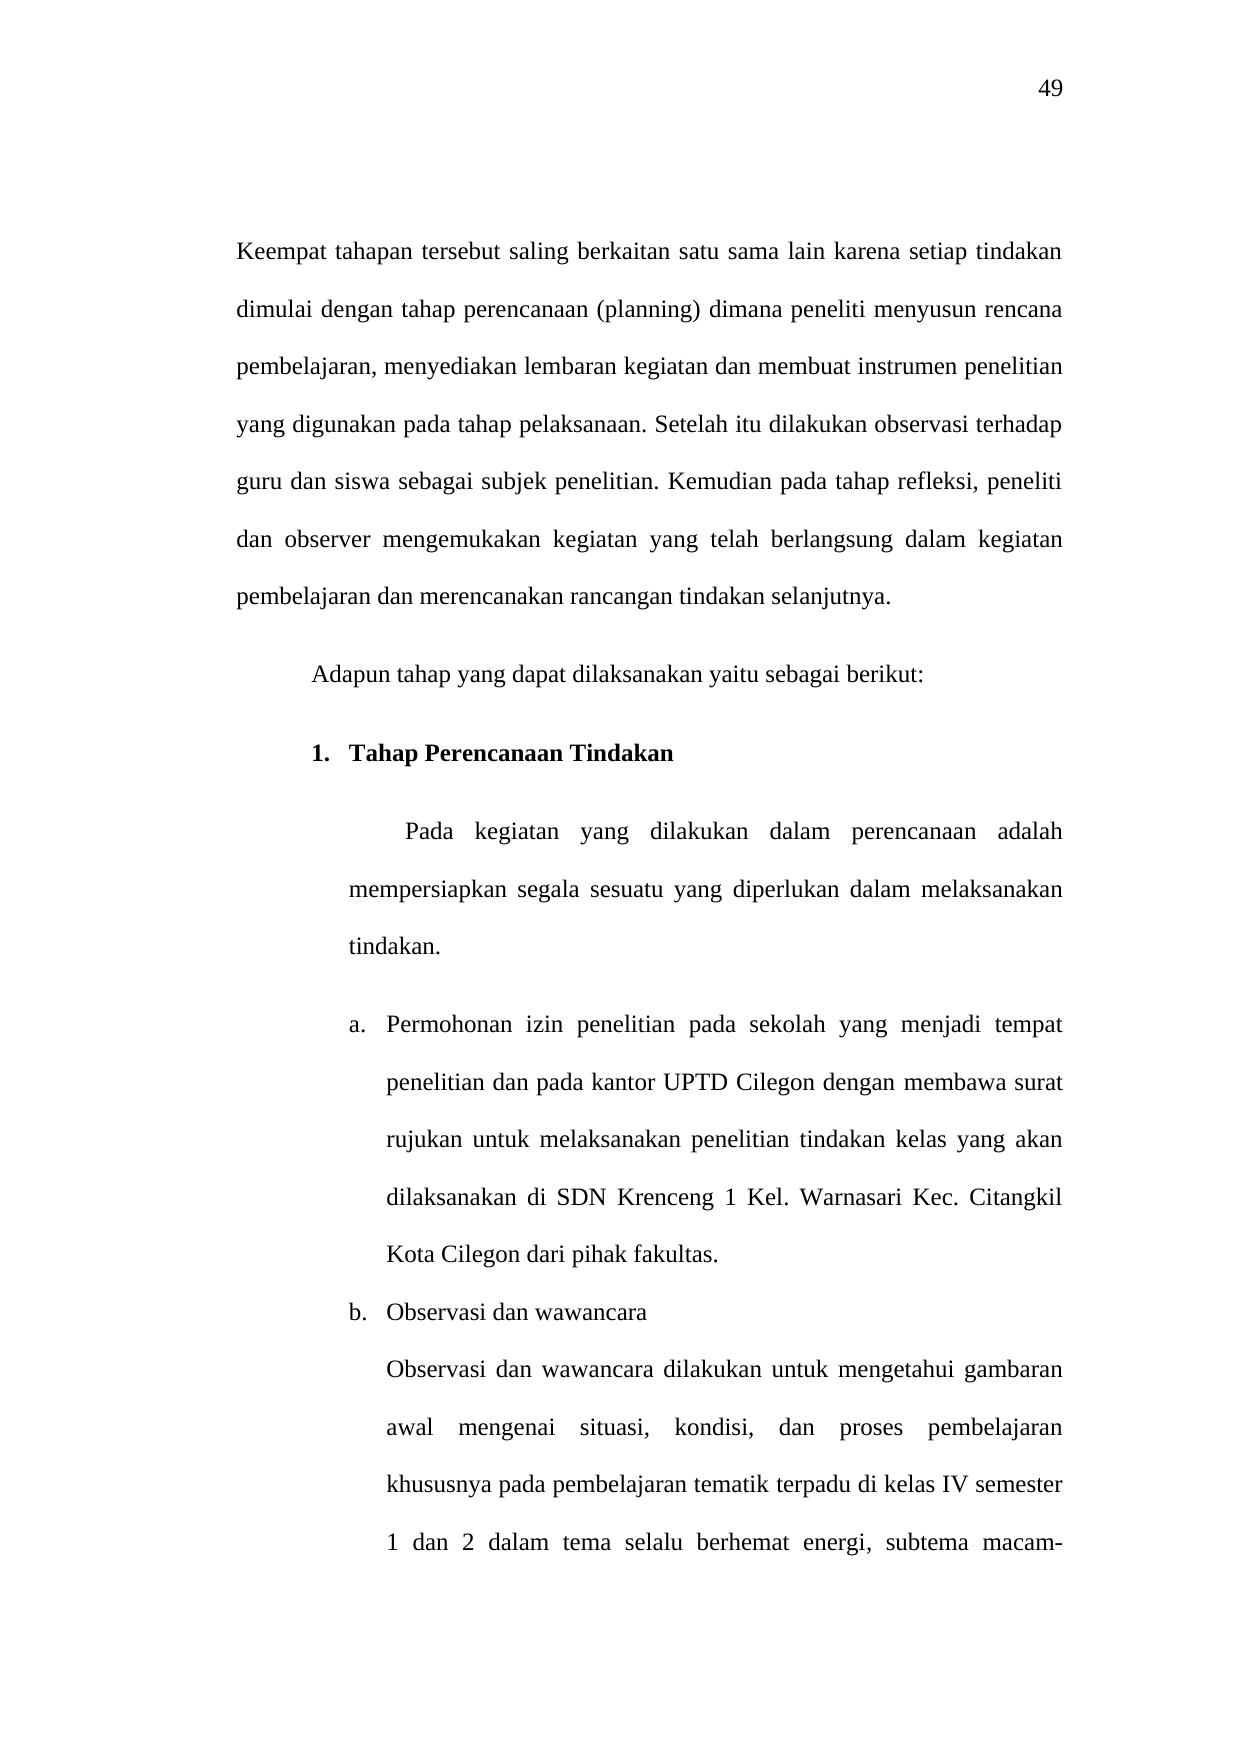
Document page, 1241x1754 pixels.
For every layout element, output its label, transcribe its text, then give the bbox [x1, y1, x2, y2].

list Permohonan izin penelitian pada sekolah yang menjadi tempat penelitian dan pada kantor UPTD Cilegon dengan membawa surat rujukan untuk melaksanakan penelitian tindakan kelas yang akan dilaksanakan di SDN Krenceng 1 Kel. Warnasari Kec. Citangkil Kota Cilegon dari pihak fakultas. [349, 1009, 1063, 1268]
text Pada kegiatan yang dilakukan dalam perencanaan adalah mempersiapkan segala sesuatu yang diperlukan dalam melaksanakan tindakan. [349, 816, 1063, 960]
text Adapun tahap yang dapat dilaksanakan yaitu sebagai berikut: [236, 659, 1063, 688]
list Tahap Perencanaan Tindakan [311, 738, 1063, 767]
list Observasi dan wawancara [349, 1297, 1063, 1326]
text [236, 236, 1063, 610]
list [386, 1354, 1063, 1556]
